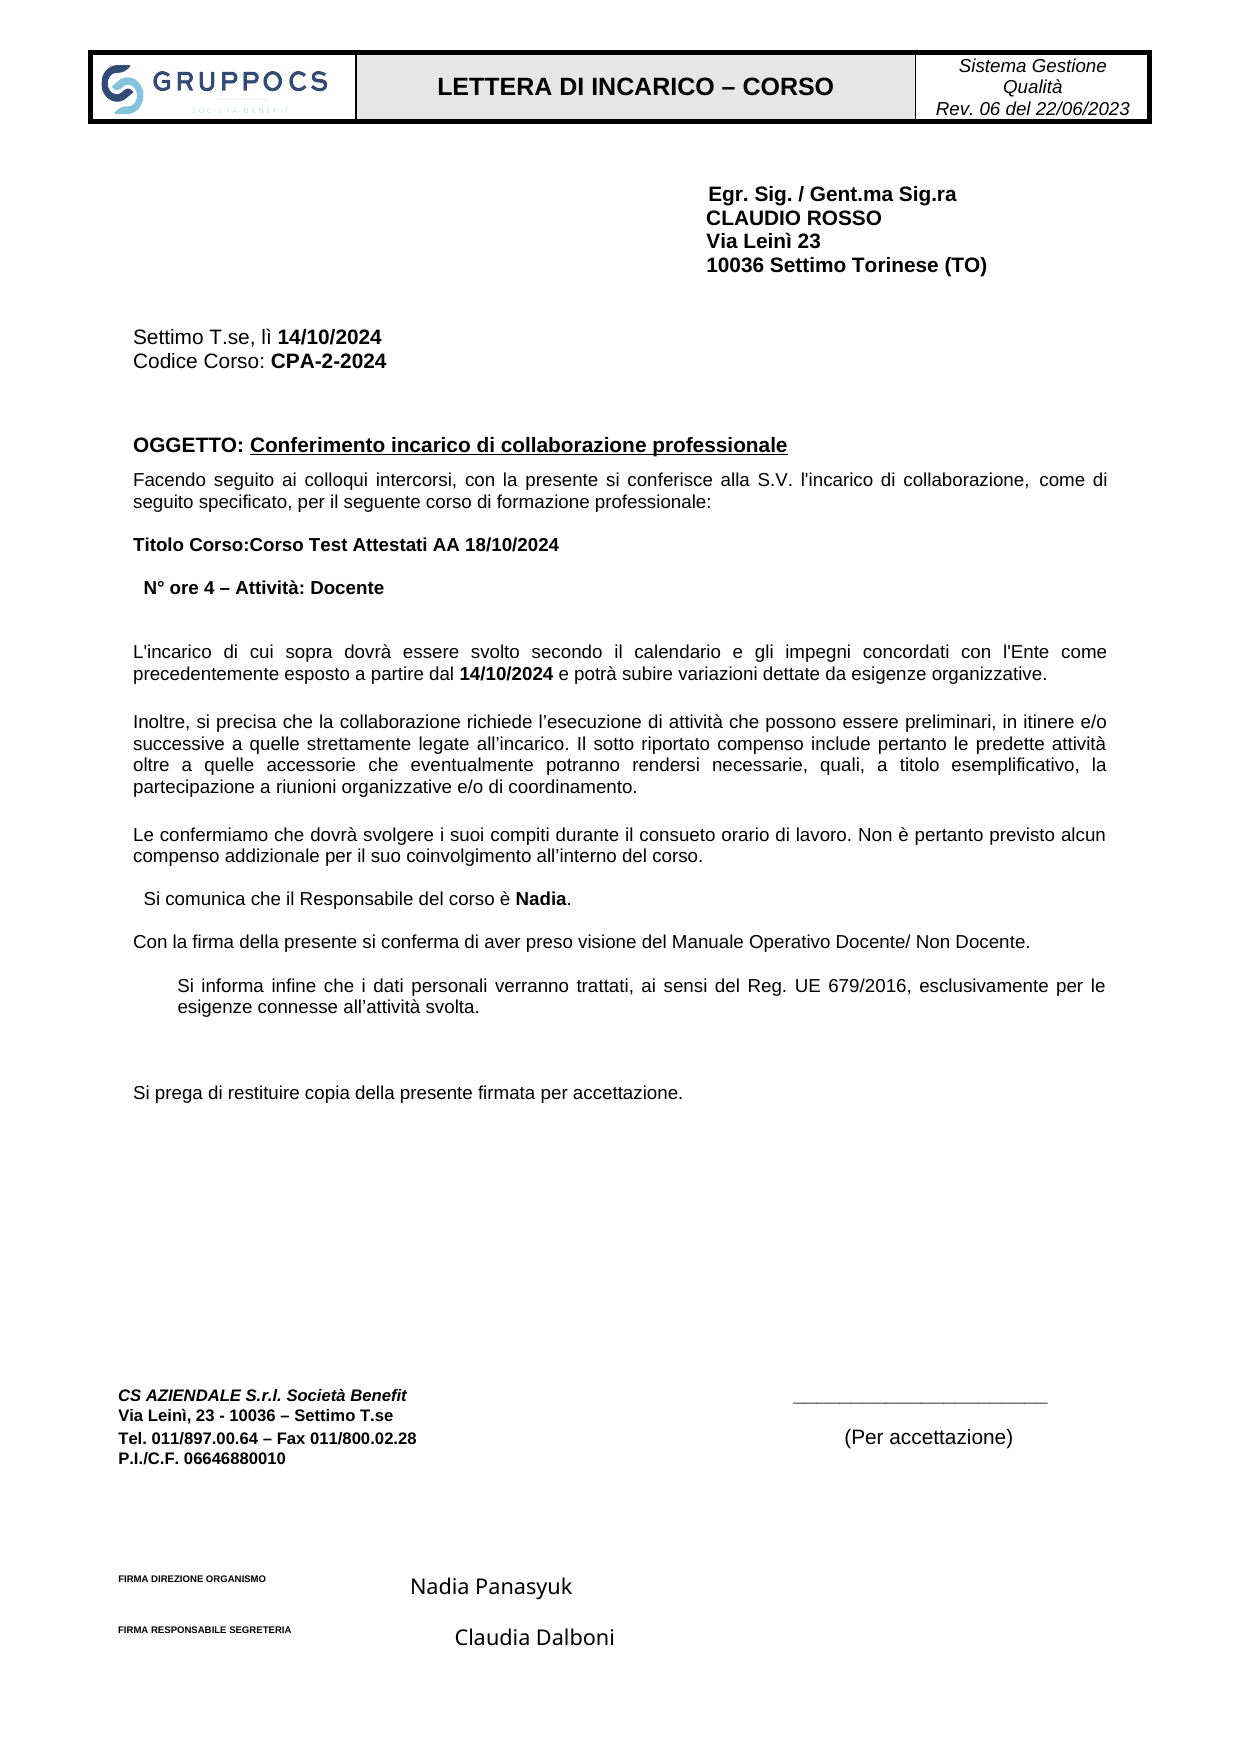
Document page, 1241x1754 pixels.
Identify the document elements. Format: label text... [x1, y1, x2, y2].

text L'incarico di cui sopra dovrà essere svolto secondo il calendario e gli impegni concordati con l'Ente come precedentemente esposto a partire dal 14/10/2024 e potrà subire variazioni dettate da esigenze organizzative. [133, 641, 1107, 684]
text Facendo seguito ai colloqui intercorsi, con la presente si conferisce alla S.V. l'incarico di collaborazione, come di seguito specificato, per il seguente corso di formazione professionale: [133, 469, 1107, 512]
text P.I./C.F. 06646880010 [118, 1449, 1107, 1468]
table_cell FIRMA RESPONSABILE SEGRETERIA [107, 1601, 443, 1652]
text OGGETTO: Conferimento incarico di collaborazione professionale [133, 433, 1107, 457]
picture [101, 65, 331, 115]
text Con la firma della presente si conferma di aver preso visione del Manuale Operativo Docente/ Non Docente. [133, 931, 1107, 953]
text Settimo T.se, lì 14/10/2024 [133, 325, 1122, 349]
text CS AZIENDALE S.r.l. Società Benefit ______________________ [118, 1382, 1107, 1406]
table_header FIRMA DIREZIONE ORGANISMO [107, 1549, 399, 1601]
text Le confermiamo che dovrà svolgere i suoi compiti durante il consueto orario di lavoro. Non è pertanto previsto alcun compenso addizionale per il suo coinvolgimento all’interno del corso. [133, 823, 1107, 867]
text N° ore 4 – Attività: Docente [133, 577, 1107, 598]
table_header Nadia Panasyuk [399, 1549, 856, 1601]
text Codice Corso: CPA-2-2024 [133, 349, 1122, 373]
text Si comunica che il Responsabile del corso è Nadia. [133, 888, 1107, 910]
text Si prega di restituire copia della presente firmata per accettazione. [133, 1082, 1107, 1104]
text Inoltre, si precisa che la collaborazione richiede l’esecuzione di attività che possono essere preliminari, in itinere e/o successive a quelle strettamente legate all’incarico. Il sotto riportato compenso include pertanto le predette attività oltre a quelle accessorie che eventualmente potranno rendersi necessarie, quali, a titolo esemplificativo, la partecipazione a riunioni organizzative e/o di coordinamento. [133, 711, 1107, 797]
text Si informa infine che i dati personali verranno trattati, ai sensi del Reg. UE 679/2016, esclusivamente per le esigenze connesse all’attività svolta. [177, 974, 1107, 1017]
text Via Leinì, 23 - 10036 – Settimo T.se [118, 1406, 1107, 1425]
text Via Leinì 23 [118, 229, 1122, 253]
text Titolo Corso:Corso Test Attestati AA 18/10/2024 [133, 533, 1107, 555]
text Tel. 011/897.00.64 – Fax 011/800.02.28 (Per accettazione) [118, 1425, 1107, 1449]
text CLAUDIO ROSSO [118, 205, 1122, 229]
text Egr. Sig. / Gent.ma Sig.ra [634, 181, 1122, 205]
table_cell Claudia Dalboni [443, 1601, 1126, 1652]
text 10036 Settimo Torinese (TO) [118, 253, 1122, 277]
